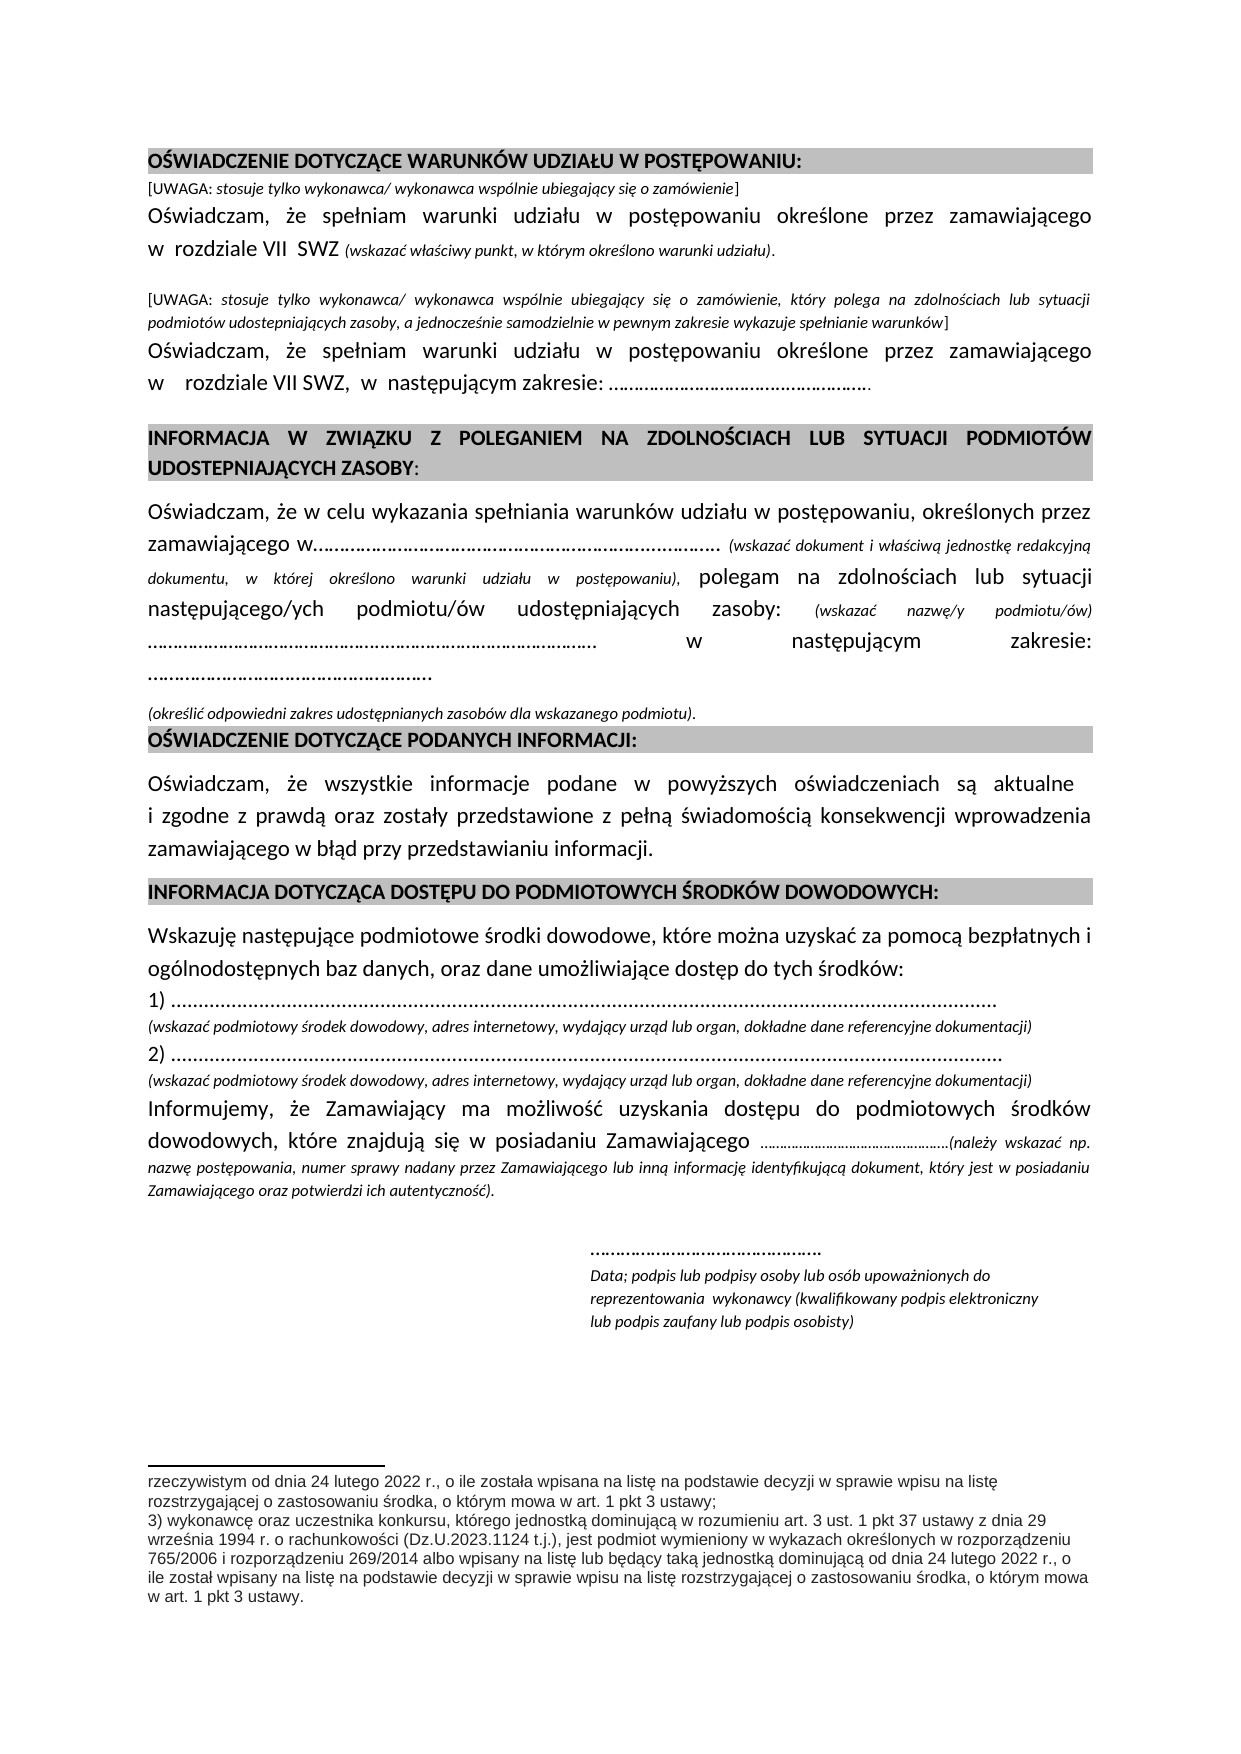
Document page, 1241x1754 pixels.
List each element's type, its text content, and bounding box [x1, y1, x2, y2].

text (określić odpowiedni zakres udostępnianych zasobów dla wskazanego podmiotu). [148, 703, 1093, 723]
text Oświadczam, że wszystkie informacje podane w powyższych oświadczeniach są aktualne i zgodne z prawdą oraz zostały przedstawione z pełną świadomością konsekwencji wprowadzenia zamawiającego w błąd przy przedstawianiu informacji. [148, 769, 1093, 862]
text Informujemy, że Zamawiający ma możliwość uzyskania dostępu do podmiotowych środków dowodowych, które znajdują się w posiadaniu Zamawiającego ………………………………………….(należy wskazać np. nazwę postępowania, numer sprawy nadany przez Zamawiającego lub inną informację identyfikującą dokument, który jest w posiadaniu Zamawiającego oraz potwierdzi ich autentyczność). [148, 1094, 1093, 1201]
text Oświadczam, że spełniam warunki udziału w postępowaniu określone przez zamawiającego w rozdziale VII SWZ, w następującym zakresie: ……………………………..…………….. [148, 336, 1093, 396]
text OŚWIADCZENIE DOTYCZĄCE WARUNKÓW UDZIAŁU W POSTĘPOWANIU: [148, 148, 1093, 174]
text lub podpis zaufany lub podpis osobisty) [516, 1312, 1093, 1332]
text [UWAGA: stosuje tylko wykonawca/ wykonawca wspólnie ubiegający się o zamówienie, który polega na zdolnościach lub sytuacji podmiotów udostepniających zasoby, a jednocześnie samodzielnie w pewnym zakresie wykazuje spełnianie warunków] [148, 289, 1093, 333]
text Wskazuję następujące podmiotowe środki dowodowe, które można uzyskać za pomocą bezpłatnych i ogólnodostępnych baz danych, oraz dane umożliwiające dostęp do tych środków: [148, 922, 1093, 982]
text [UWAGA: stosuje tylko wykonawca/ wykonawca wspólnie ubiegający się o zamówienie] [148, 178, 1093, 198]
text Data; podpis lub podpisy osoby lub osób upoważnionych do reprezentowania wykonawcy (kwalifikowany podpis elektroniczny [148, 1265, 1093, 1309]
text Oświadczam, że spełniam warunki udziału w postępowaniu określone przez zamawiającego w rozdziale VII SWZ (wskazać właściwy punkt, w którym określono warunki udziału). [148, 202, 1093, 262]
text OŚWIADCZENIE DOTYCZĄCE PODANYCH INFORMACJI: [148, 726, 1093, 753]
text (wskazać podmiotowy środek dowodowy, adres internetowy, wydający urząd lub organ, dokładne dane referencyjne dokumentacji) [148, 1017, 1093, 1037]
text ………………………………………. [148, 1234, 1093, 1261]
text 2) ....................................................................................................................................................... [148, 1040, 1093, 1067]
text 1) ...................................................................................................................................................... [148, 986, 1093, 1013]
text INFORMACJA DOTYCZĄCA DOSTĘPU DO PODMIOTOWYCH ŚRODKÓW DOWODOWYCH: [148, 878, 1093, 905]
text INFORMACJA W ZWIĄZKU Z POLEGANIEM NA ZDOLNOŚCIACH LUB SYTUACJI PODMIOTÓW UDOSTEPNIAJĄCYCH ZASOBY: [148, 424, 1093, 481]
text (wskazać podmiotowy środek dowodowy, adres internetowy, wydający urząd lub organ, dokładne dane referencyjne dokumentacji) [148, 1071, 1093, 1091]
text Oświadczam, że w celu wykazania spełniania warunków udziału w postępowaniu, określonych przez zamawiającego w………………………………………………………...……….. (wskazać dokument i właściwą jednostkę redakcyjną dokumentu, w której określono warunki udziału w postępowaniu), polegam na zdolnościach lub sytuacji następującego/ych podmiotu/ów udostępniających zasoby: (wskazać nazwę/y podmiotu/ów) ………………………………………..…………………………………… w następującym zakresie: ……………………………………………… [148, 497, 1093, 686]
